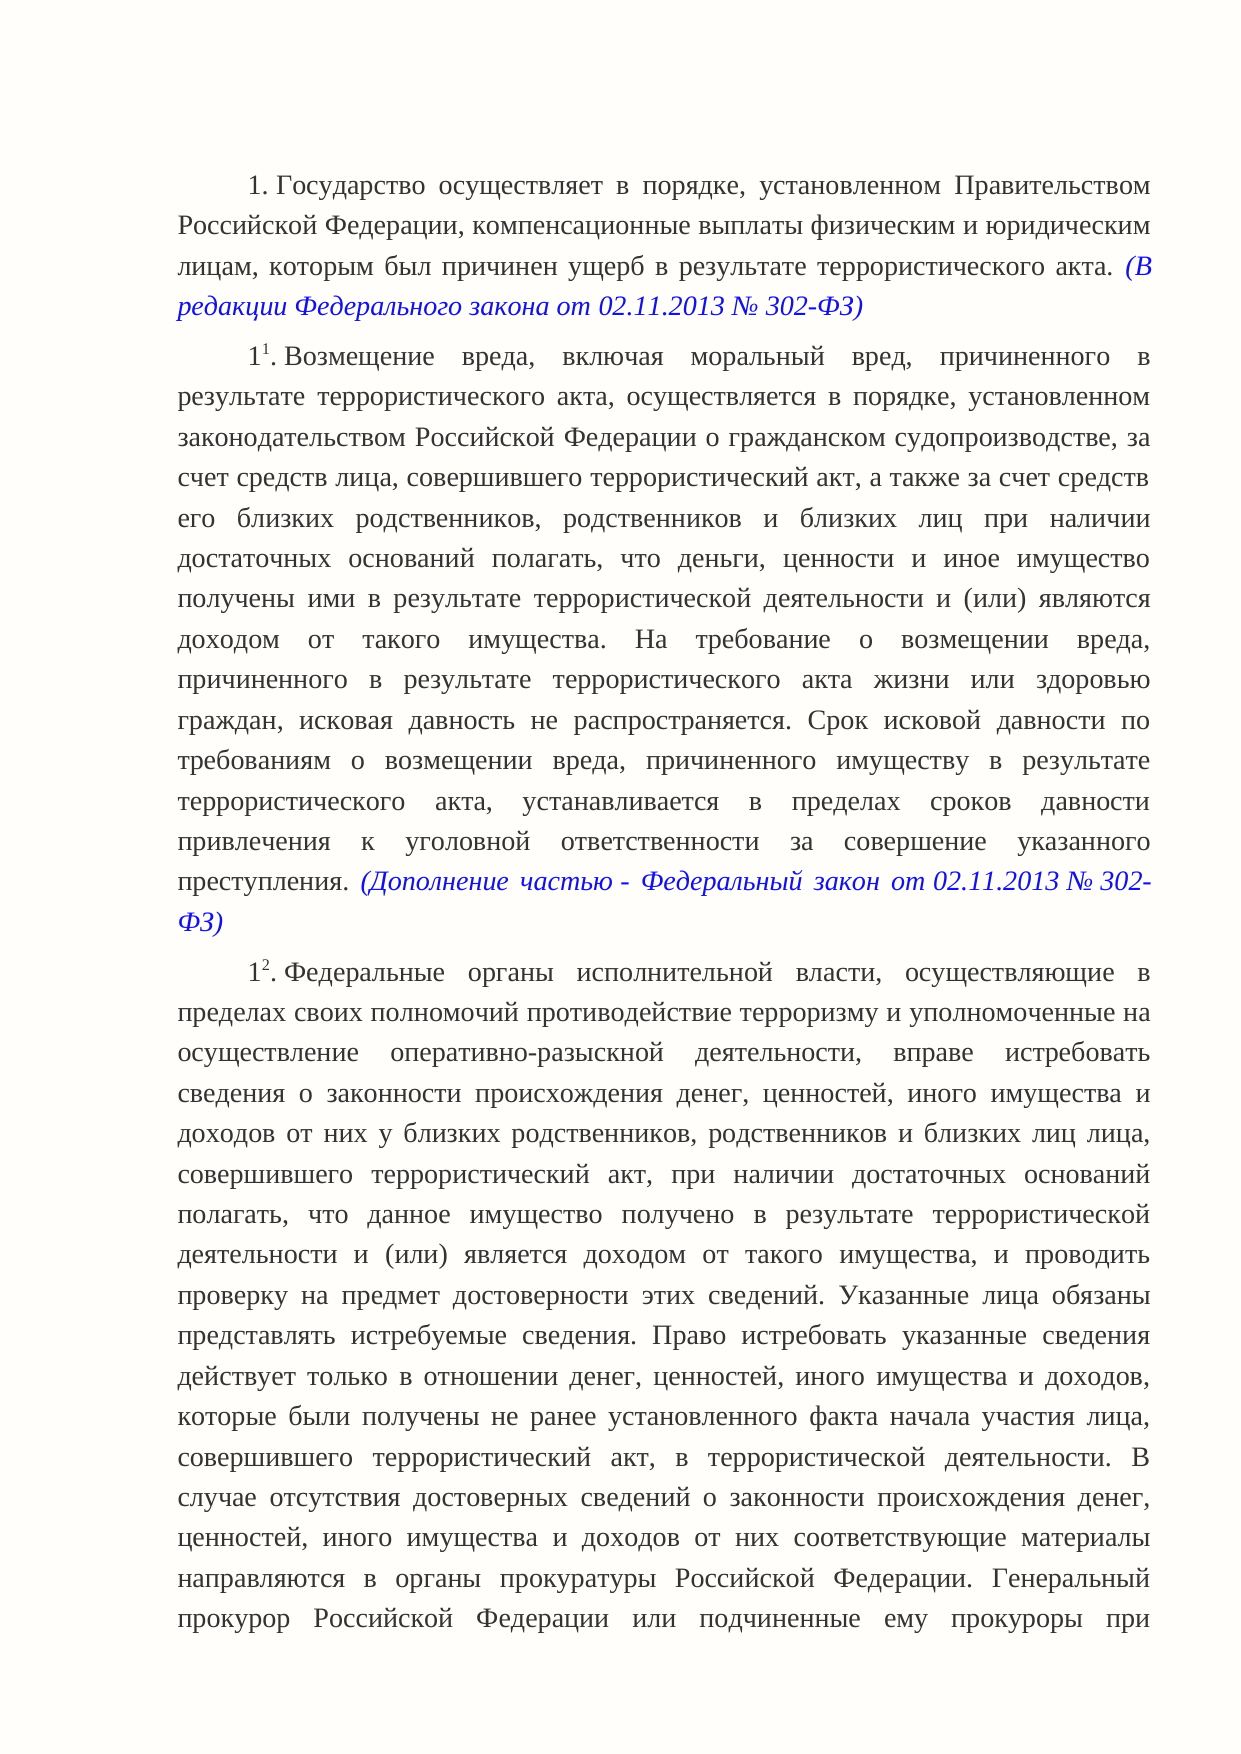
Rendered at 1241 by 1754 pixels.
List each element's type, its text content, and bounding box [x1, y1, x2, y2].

text 1. Государство осуществляет в порядке, установленном Правительством Российской Федерации, компенсационные выплаты физическим и юридическим лицам, которым был причинен ущерб в результате террористического акта. (В редакции Федерального закона от 02.11.2013 № 302-ФЗ) [177, 168, 1152, 322]
text 11. Возмещение вреда, включая моральный вред, причиненного в результате террористического акта, осуществляется в порядке, установленном законодательством Российской Федерации о гражданском судопроизводстве, за счет средств лица, совершившего террористический акт, а также за счет средств его близких родственников, родственников и близких лиц при наличии достаточных оснований полагать, что деньги, ценности и иное имущество получены ими в результате террористической деятельности и (или) являются доходом от такого имущества. На требование о возмещении вреда, причиненного в результате террористического акта жизни или здоровью граждан, исковая давность не распространяется. Срок исковой давности по требованиям о возмещении вреда, причиненного имуществу в результате террористического акта, устанавливается в пределах сроков давности привлечения к уголовной ответственности за совершение указанного преступления. (Дополнение частью - Федеральный закон от 02.11.2013 № 302-ФЗ) [177, 339, 1152, 937]
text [177, 954, 1152, 1634]
